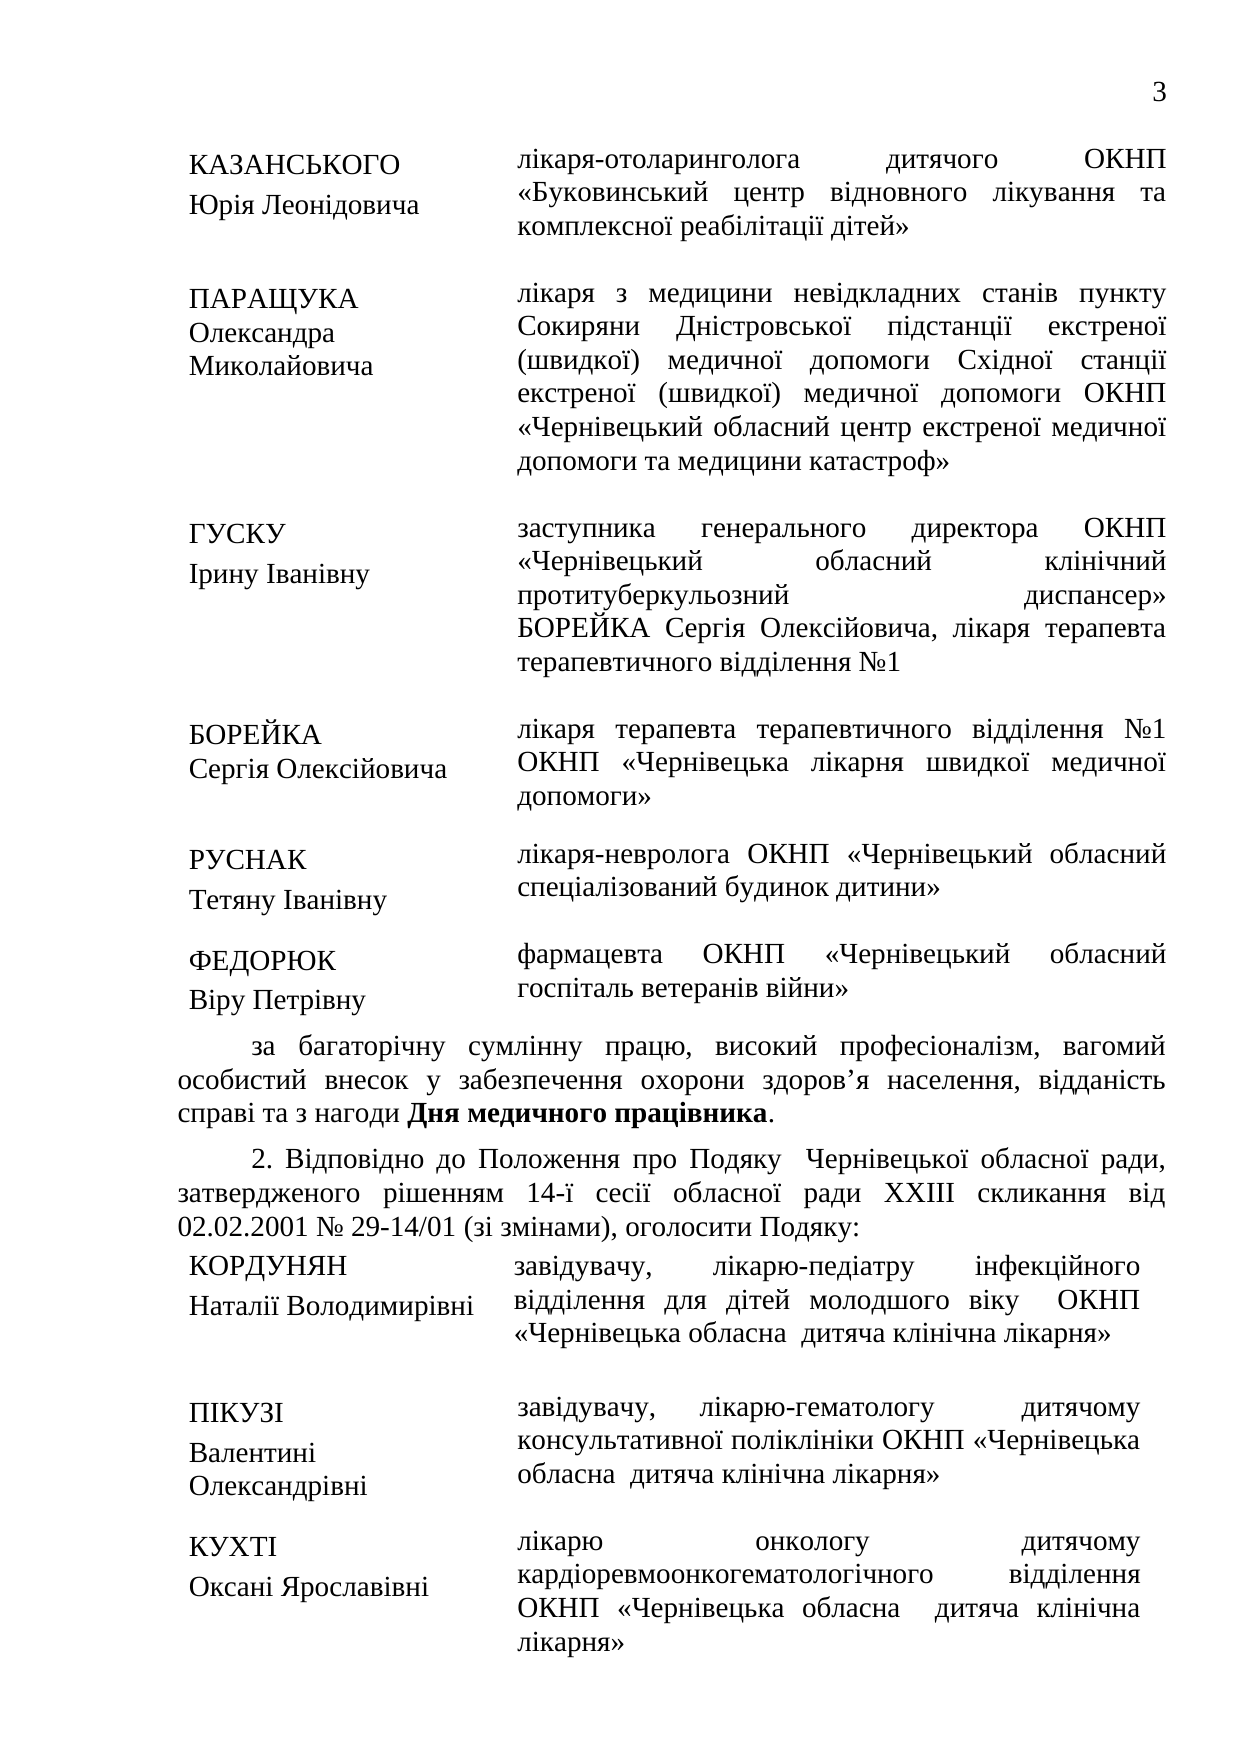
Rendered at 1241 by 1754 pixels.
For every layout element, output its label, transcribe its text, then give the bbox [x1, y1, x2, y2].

text за багаторічну сумлінну працю, високий професіоналізм, вагомий особистий внесок у забезпечення охорони здоров’я населення, відданість справі та з нагоди Дня медичного працівника. [177, 1028, 1167, 1129]
table_cell фармацевта ОКНП «Чернівецький обласний госпіталь ветеранів війни» [502, 936, 1178, 1016]
table_cell ПІКУЗІ Валентині Олександрівні [177, 1389, 502, 1523]
table_cell лікарю онкологу дитячому кардіоревмоонкогематологічного відділення ОКНП «Чернівецька обласна дитяча клінічна лікарня» [502, 1523, 1152, 1691]
table_cell лікаря з медицини невідкладних станів пункту Сокиряни Дністровської підстанції екстреної (швидкої) медичної допомоги Східної станції екстреної (швидкої) медичної допомоги ОКНП «Чернівецький обласний центр екстреної медичної допомоги та медицини катастроф» [502, 275, 1178, 510]
table_cell РУСНАК Тетяну Іванівну [177, 836, 502, 936]
table_cell лікаря-отоларинголога дитячого ОКНП «Буковинський центр відновного лікування та комплексної реабілітації дітей» [502, 141, 1178, 275]
table_cell завідувачу, лікарю-гематологу дитячому консультативної поліклініки ОКНП «Чернівецька обласна дитяча клінічна лікарня» [502, 1389, 1152, 1523]
text 2. Відповідно до Положення про Подяку Чернівецької обласної ради, затвердженого рішенням 14-ї сесії обласної ради ХХІІІ скликання від 02.02.2001 № 29-14/01 (зі змінами), оголосити Подяку: [177, 1142, 1167, 1242]
table_cell ФЕДОРЮК Віру Петрівну [177, 936, 502, 1016]
table_header завідувачу, лікарю-педіатру інфекційного відділення для дітей молодшого віку ОКНП «Чернівецька обласна дитяча клінічна лікарня» [502, 1242, 1152, 1389]
table_cell КАЗАНСЬКОГО Юрія Леонідовича [177, 141, 502, 275]
table_cell ПАРАЩУКА Олександра Миколайовича [177, 275, 502, 510]
table_cell лікаря терапевта терапевтичного відділення №1 ОКНП «Чернівецька лікарня швидкої медичної допомоги» [502, 711, 1178, 836]
table_header КОРДУНЯН Наталії Володимирівні [177, 1242, 502, 1389]
table_cell лікаря-невролога ОКНП «Чернівецький обласний спеціалізований будинок дитини» [502, 836, 1178, 936]
table_cell ГУСКУ Ірину Іванівну [177, 510, 502, 711]
table_cell БОРЕЙКА Сергія Олексійовича [177, 711, 502, 836]
table_cell заступника генерального директора ОКНП «Чернівецький обласний клінічний протитуберкульозний диспансер» БОРЕЙКА Сергія Олексійовича, лікаря терапевта терапевтичного відділення №1 [502, 510, 1178, 711]
table_cell КУХТІ Оксані Ярославівні [177, 1523, 502, 1691]
